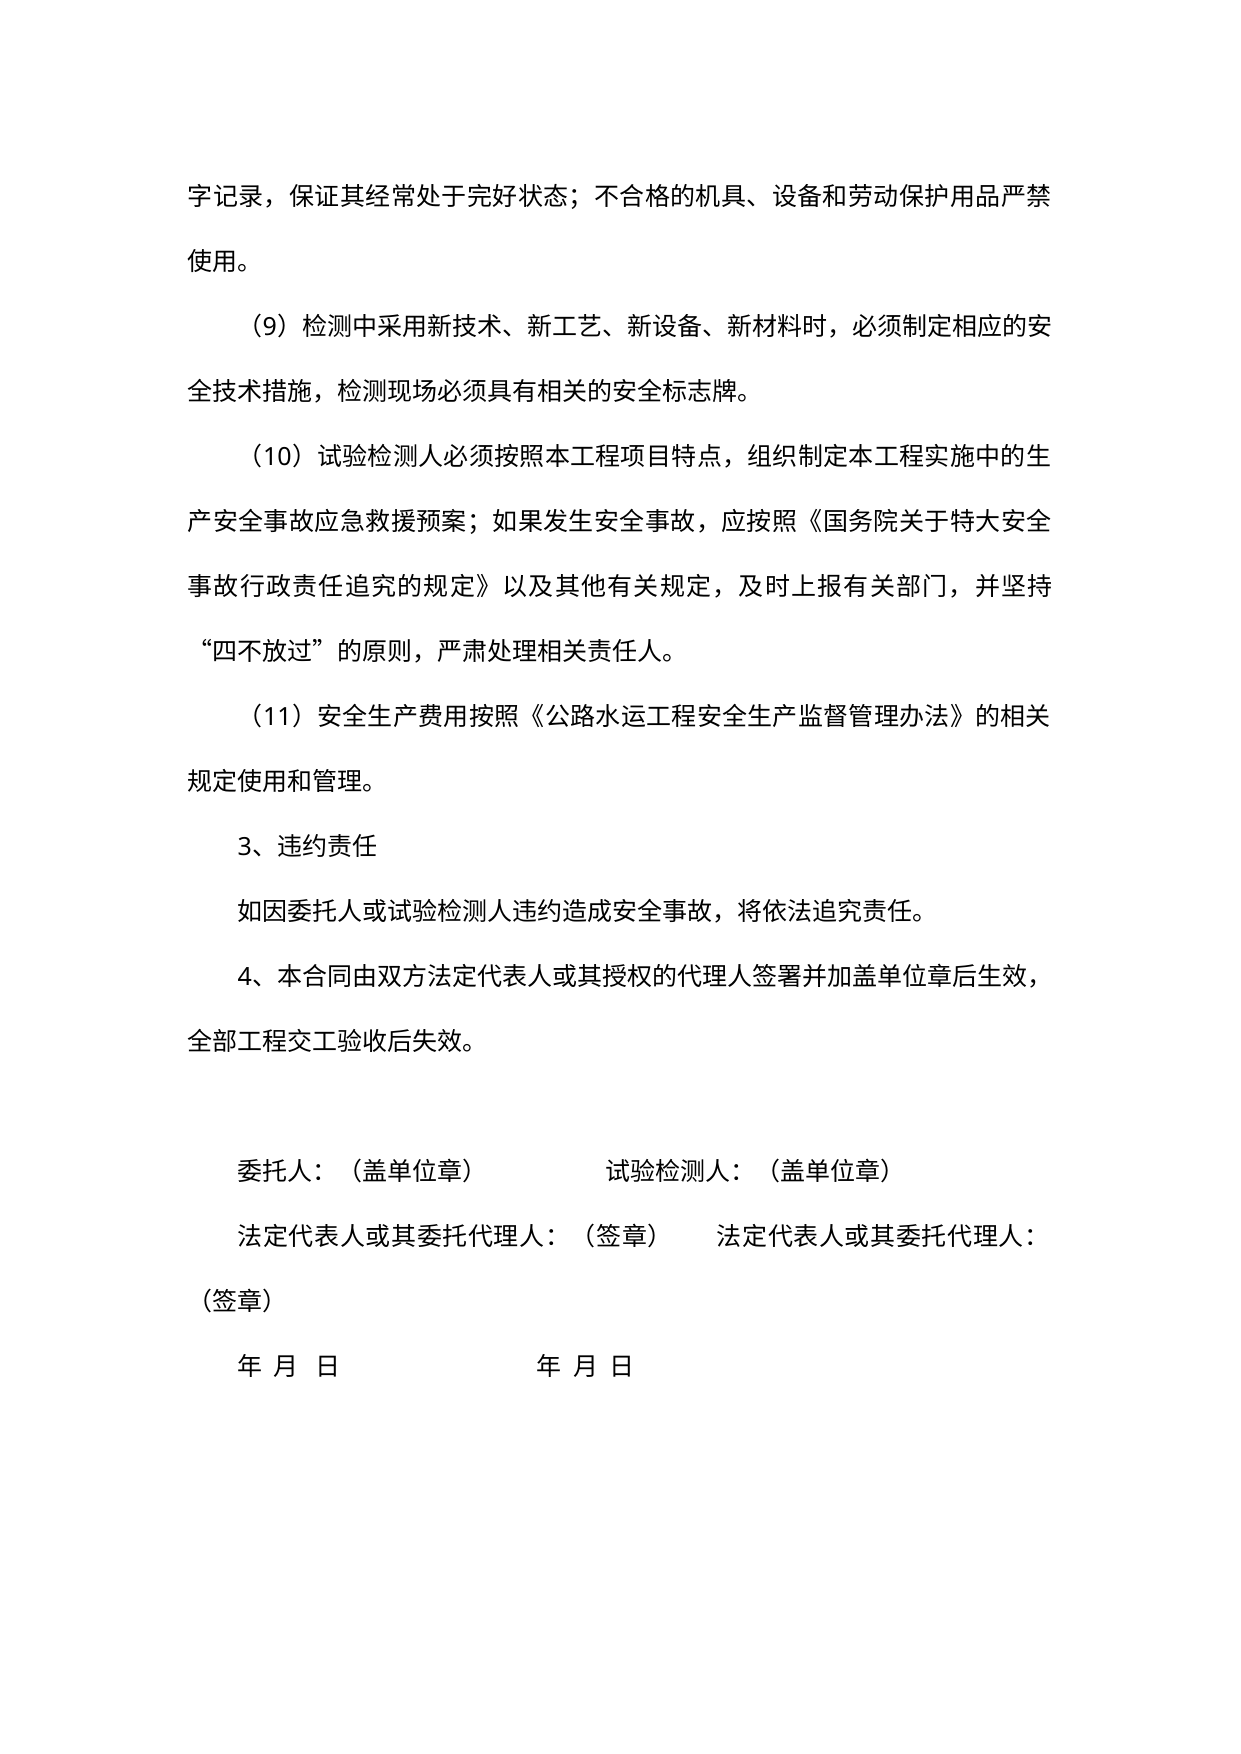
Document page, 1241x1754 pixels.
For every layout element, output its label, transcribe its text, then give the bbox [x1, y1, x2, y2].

text 如因委托人或试验检测人违约造成安全事故，将依法追究责任。 [187, 877, 1053, 942]
text （10）试验检测人必须按照本工程项目特点，组织制定本工程实施中的生产安全事故应急救援预案；如果发生安全事故，应按照《国务院关于特大安全事故行政责任追究的规定》以及其他有关规定，及时上报有关部门，并坚持“四不放过”的原则，严肃处理相关责任人。 [187, 422, 1053, 682]
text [187, 162, 1053, 292]
text （9）检测中采用新技术、新工艺、新设备、新材料时，必须制定相应的安全技术措施，检测现场必须具有相关的安全标志牌。 [187, 292, 1053, 422]
text 4、本合同由双方法定代表人或其授权的代理人签署并加盖单位章后生效，全部工程交工验收后失效。 [187, 942, 1053, 1072]
text （11）安全生产费用按照《公路水运工程安全生产监督管理办法》的相关规定使用和管理。 [187, 682, 1053, 812]
text 3、违约责任 [187, 812, 1053, 877]
text 委托人：（盖单位章） 试验检测人：（盖单位章） [187, 1137, 1053, 1202]
text 法定代表人或其委托代理人：（签章） 法定代表人或其委托代理人：（签章） [187, 1202, 1053, 1332]
text 年 月 日 年 月 日 [187, 1332, 1053, 1397]
